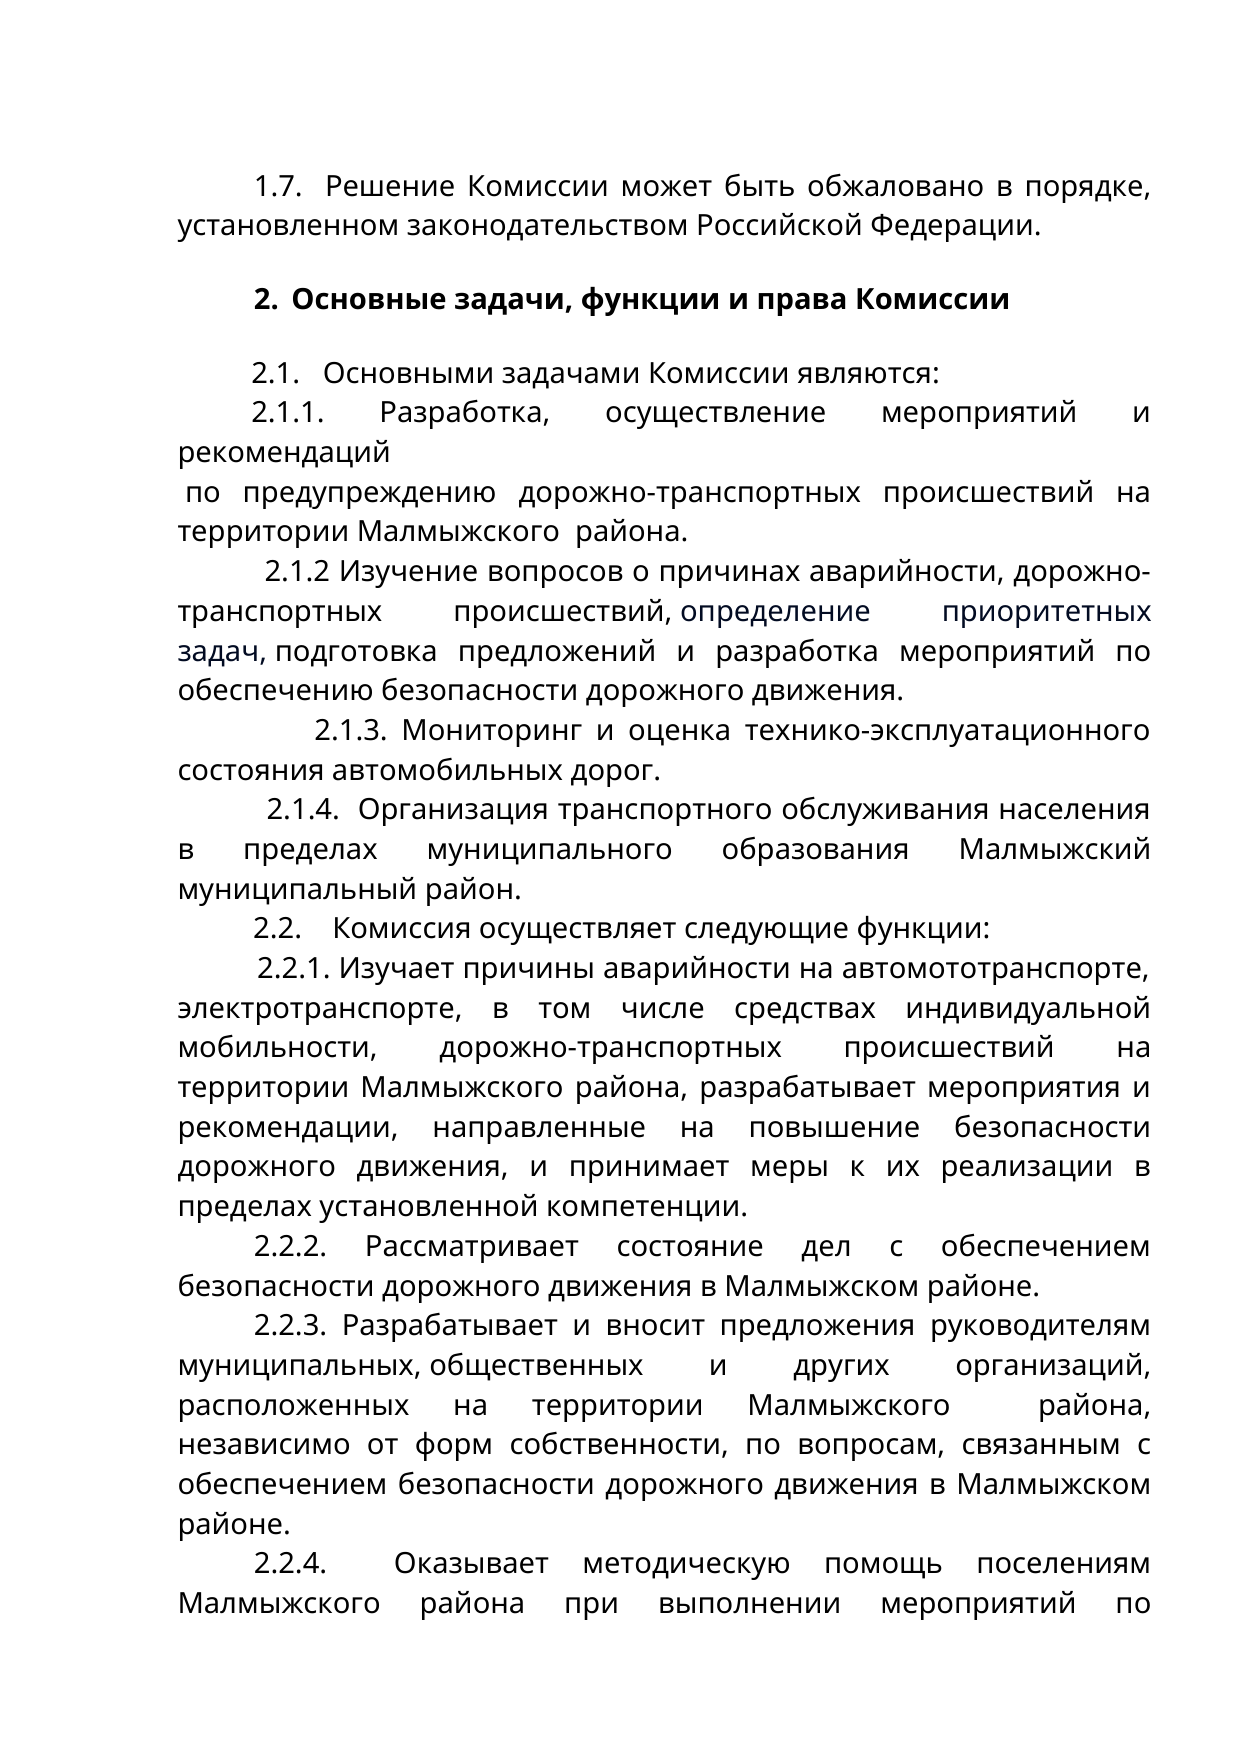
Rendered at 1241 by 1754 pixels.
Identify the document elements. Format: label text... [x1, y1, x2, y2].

text 2.2.3. Разрабатывает и вносит предложения руководителям муниципальных, общественных и других организаций, расположенных на территории Малмыжского района, независимо от форм собственности, по вопросам, связанным с обеспечением безопасности дорожного движения в Малмыжском районе. [177, 1304, 1152, 1543]
text 2.2. Комиссия осуществляет следующие функции: [177, 908, 1152, 947]
text 2.1. Основными задачами Комиссии являются: [251, 352, 1152, 392]
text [177, 1543, 1152, 1622]
text 2.1.2 Изучение вопросов о причинах аварийности, дорожно-транспортных происшествий, определение приоритетных задач, подготовка предложений и разработка мероприятий по обеспечению безопасности дорожного движения. [177, 550, 1152, 709]
text 2.1.3. Мониторинг и оценка технико-эксплуатационного состояния автомобильных дорог. [177, 709, 1152, 788]
text 2.2.1. Изучает причины аварийности на автомототранспорте, электротранспорте, в том числе средствах индивидуальной мобильности, дорожно-транспортных происшествий на территории Малмыжского района, разрабатывает мероприятия и рекомендации, направленные на повышение безопасности дорожного движения, и принимает меры к их реализации в пределах установленной компетенции. [177, 947, 1152, 1225]
list Основные задачи, функции и права Комиссии [254, 278, 1152, 318]
text 2.2.2. Рассматривает состояние дел с обеспечением безопасности дорожного движения в Малмыжском районе. [177, 1225, 1152, 1304]
text 2.1.4. Организация транспортного обслуживания населения в пределах муниципального образования Малмыжский муниципальный район. [177, 788, 1152, 908]
list Решение Комиссии может быть обжаловано в порядке, установленном законодательством Российской Федерации. [177, 165, 1152, 244]
text 2.1.1. Разработка, осуществление мероприятий и рекомендаций по предупреждению дорожно-транспортных происшествий на территории Малмыжского района. [177, 392, 1152, 550]
